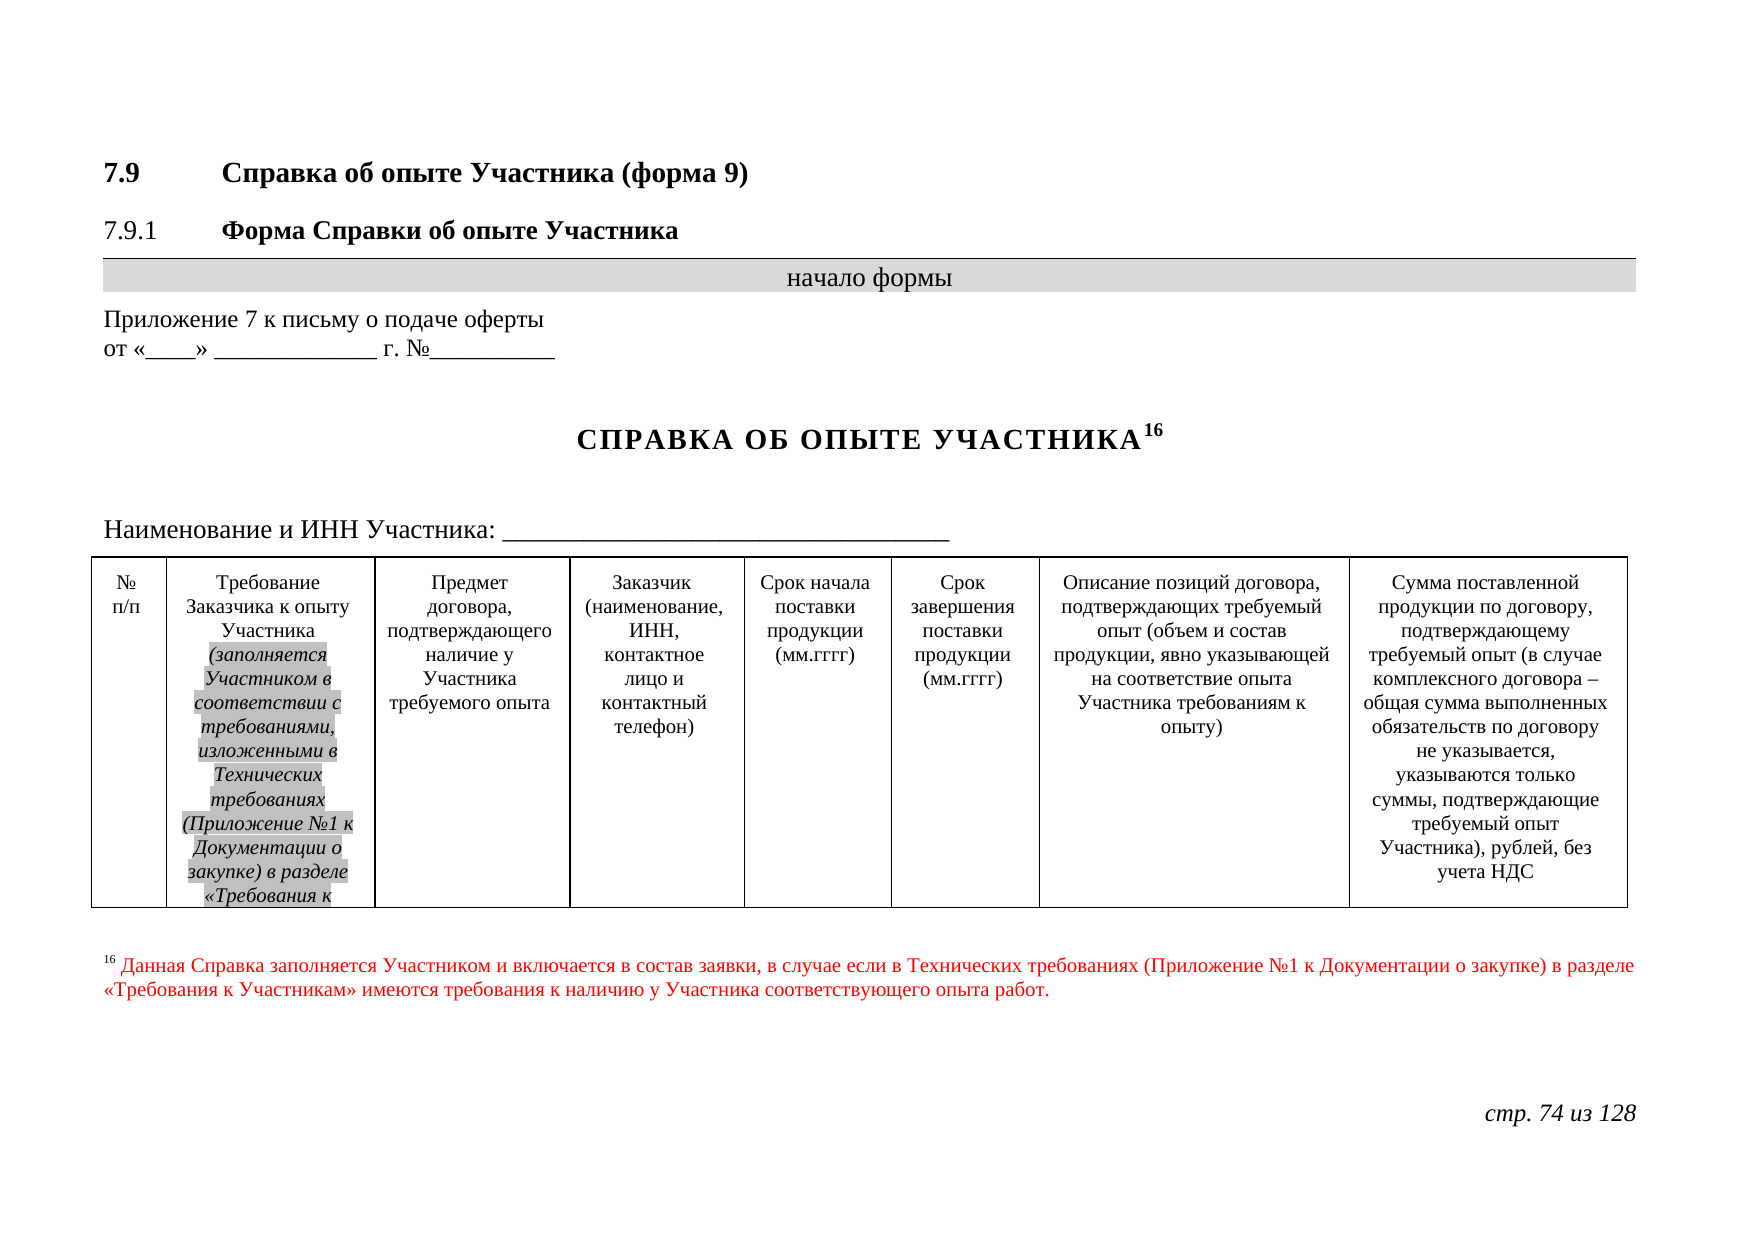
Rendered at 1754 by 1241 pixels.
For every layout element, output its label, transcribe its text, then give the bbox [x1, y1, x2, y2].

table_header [571, 558, 744, 907]
subtitle Справка об опыте Участника (форма 9) [103, 156, 1639, 189]
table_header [1040, 558, 1349, 907]
text Наименование и ИНН Участника: _________________________________ [103, 513, 1636, 544]
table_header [1350, 558, 1627, 907]
text начало формы [103, 259, 1636, 292]
table_header № п/п [92, 558, 166, 907]
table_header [376, 558, 569, 907]
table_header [167, 558, 374, 907]
text Приложение 7 к письму о подаче оферты от «____» _____________ г. №__________ [103, 304, 1636, 362]
text Справка об опыте Участника [103, 418, 1636, 457]
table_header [745, 558, 891, 907]
text Форма Справки об опыте Участника [103, 214, 1636, 245]
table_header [892, 558, 1039, 907]
